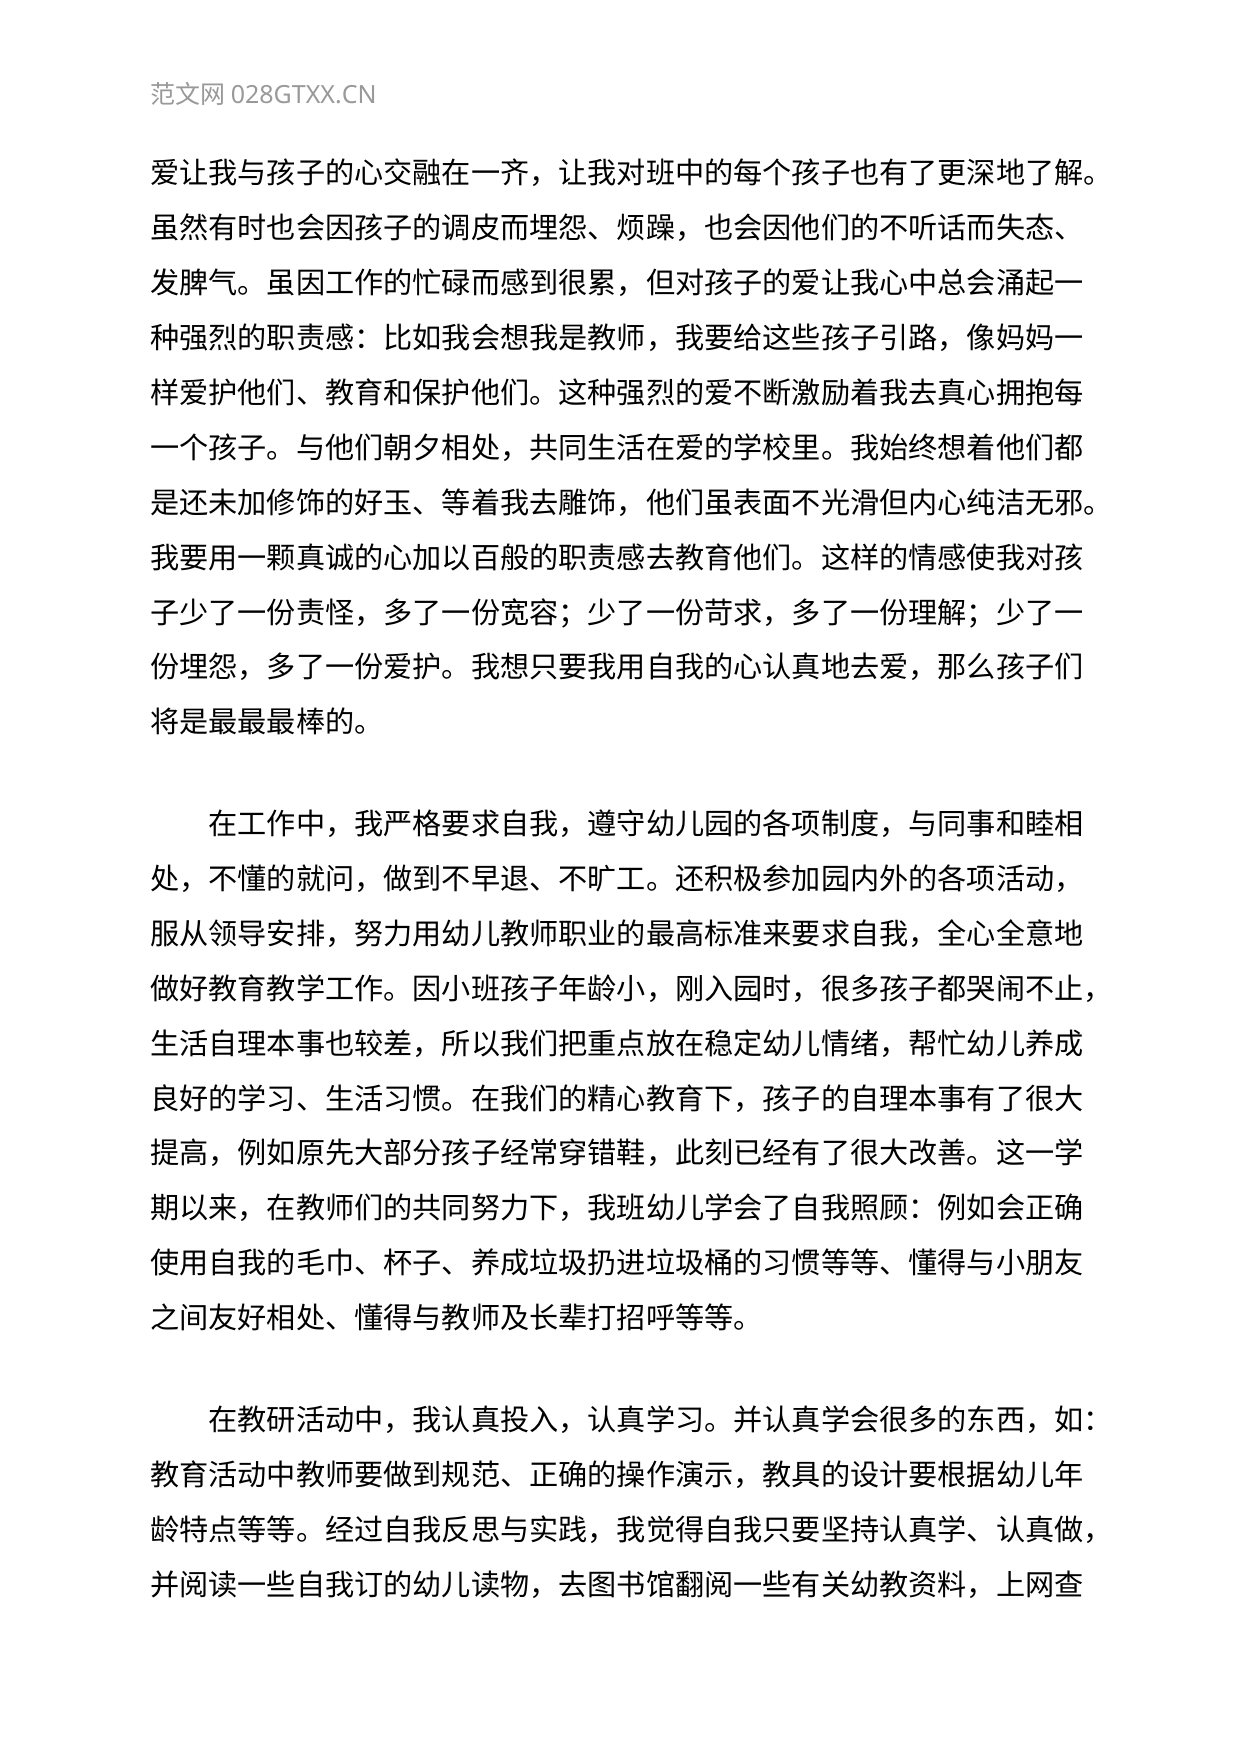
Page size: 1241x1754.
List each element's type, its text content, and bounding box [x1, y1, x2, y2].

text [150, 150, 1090, 741]
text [150, 1397, 1090, 1603]
text 在工作中，我严格要求自我，遵守幼儿园的各项制度，与同事和睦相处，不懂的就问，做到不早退、不旷工。还积极参加园内外的各项活动，服从领导安排，努力用幼儿教师职业的最高标准来要求自我，全心全意地做好教育教学工作。因小班孩子年龄小，刚入园时，很多孩子都哭闹不止，生活自理本事也较差，所以我们把重点放在稳定幼儿情绪，帮忙幼儿养成良好的学习、生活习惯。在我们的精心教育下，孩子的自理本事有了很大提高，例如原先大部分孩子经常穿错鞋，此刻已经有了很大改善。这一学期以来，在教师们的共同努力下，我班幼儿学会了自我照顾：例如会正确使用自我的毛巾、杯子、养成垃圾扔进垃圾桶的习惯等等、懂得与小朋友之间友好相处、懂得与教师及长辈打招呼等等。 [150, 801, 1090, 1337]
